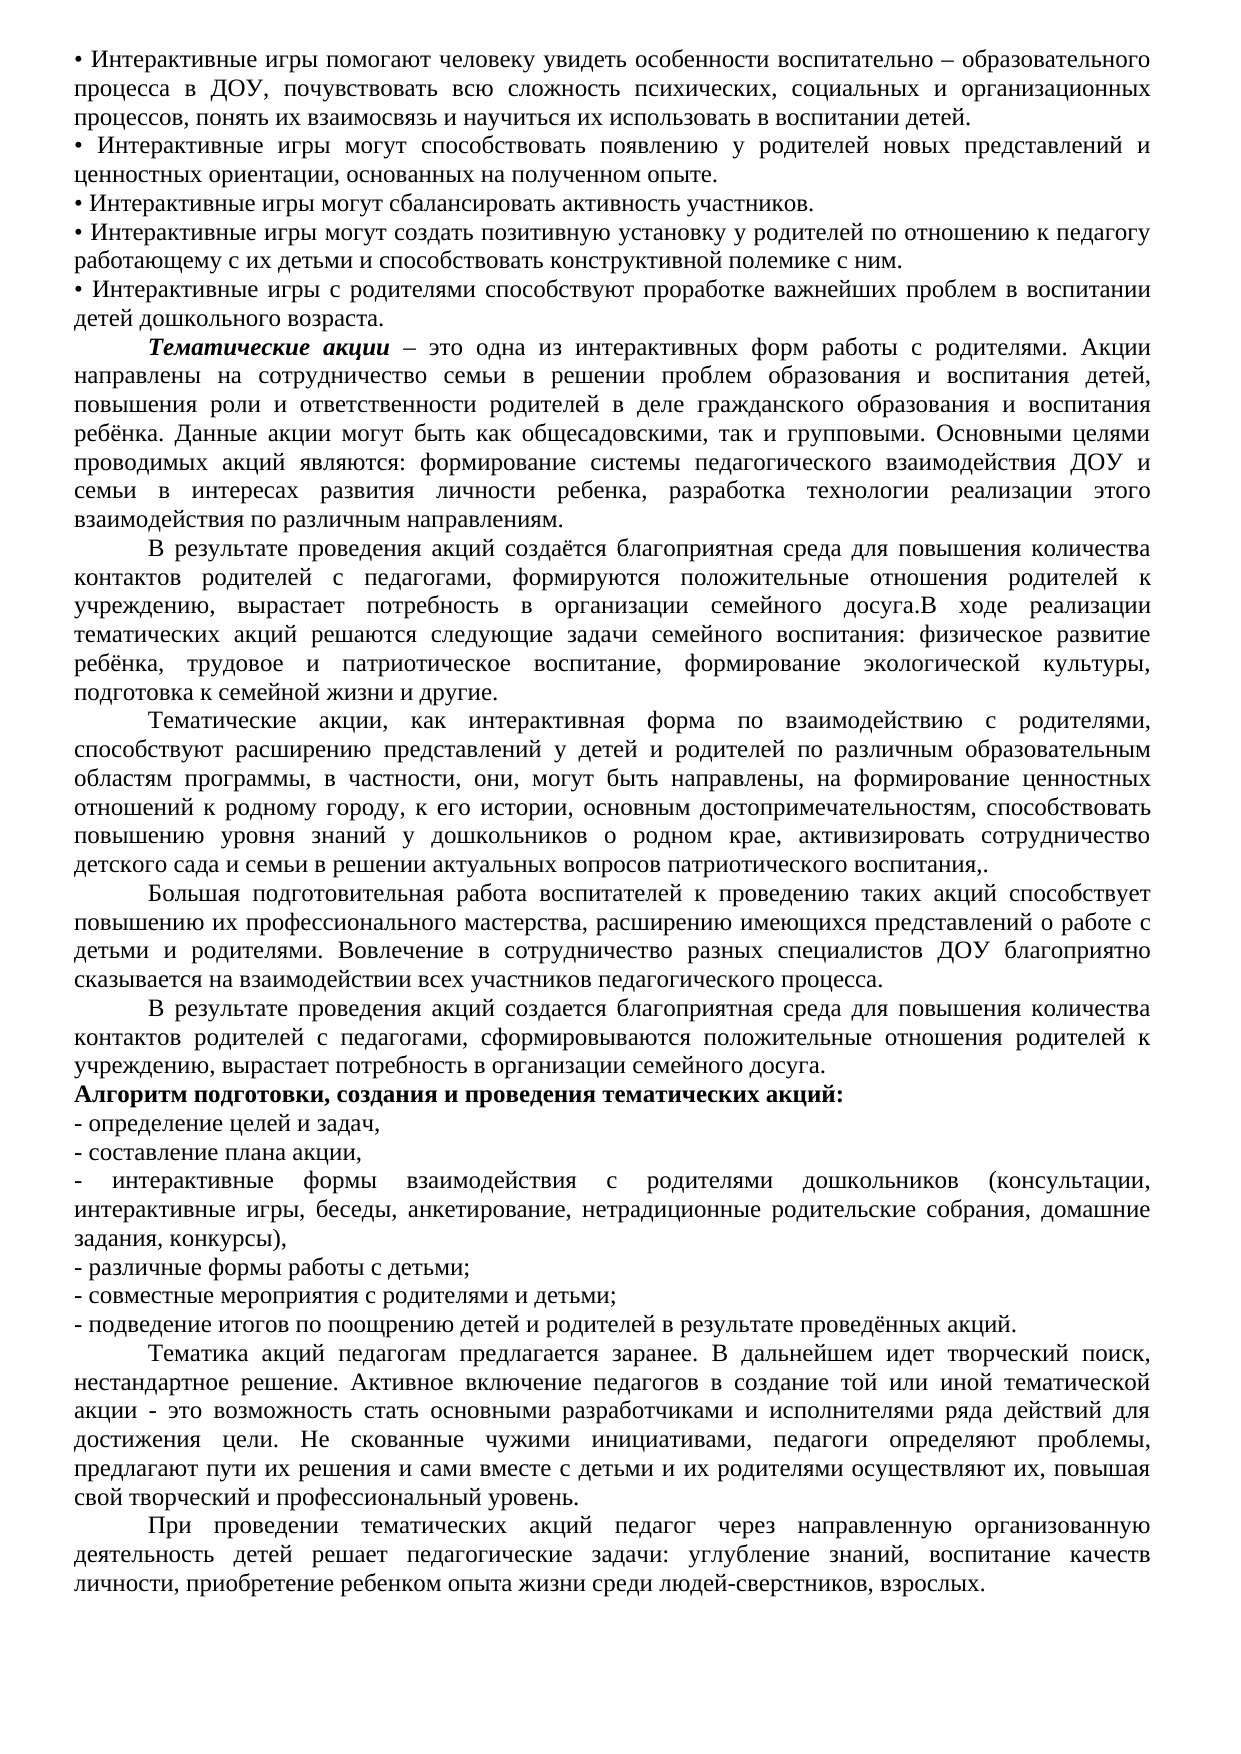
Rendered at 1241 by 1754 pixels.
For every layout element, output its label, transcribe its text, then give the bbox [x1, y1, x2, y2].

text • Интерактивные игры могут создать позитивную установку у родителей по отношению к педагогу работающему с их детьми и способствовать конструктивной полемике с ним. [74, 217, 1152, 274]
text - различные формы работы с детьми; [74, 1252, 1152, 1281]
text Тематические акции – это одна из интерактивных форм работы с родителями. Акции направлены на сотрудничество семьи в решении проблем образования и воспитания детей, повышения роли и ответственности родителей в деле гражданского образования и воспитания ребёнка. Данные акции могут быть как общесадовскими, так и групповыми. Основными целями проводимых акций являются: формирование системы педагогического взаимодействия ДОУ и семьи в интересах развития личности ребенка, разработка технологии реализации этого взаимодействия по различным направлениям. [74, 332, 1152, 533]
text • Интерактивные игры могут сбалансировать активность участников. [74, 188, 1152, 217]
text Большая подготовительная работа воспитателей к проведению таких акций способствует повышению их профессионального мастерства, расширению имеющихся представлений о работе с детьми и родителями. Вовлечение в сотрудничество разных специалистов ДОУ благоприятно сказывается на взаимодействии всех участников педагогического процесса. [74, 878, 1152, 993]
text - совместные мероприятия с родителями и детьми; [74, 1281, 1152, 1309]
text Тематические акции, как интерактивная форма по взаимодействию с родителями, способствуют расширению представлений у детей и родителей по различным образовательным областям программы, в частности, они, могут быть направлены, на формирование ценностных отношений к родному городу, к его истории, основным достопримечательностям, способствовать повышению уровня знаний у дошкольников о родном крае, активизировать сотрудничество детского сада и семьи в решении актуальных вопросов патриотического воспитания,. [74, 706, 1152, 878]
text - интерактивные формы взаимодействия с родителями дошкольников (консультации, интерактивные игры, беседы, анкетирование, нетрадиционные родительские собрания, домашние задания, конкурсы), [74, 1166, 1152, 1252]
text В результате проведения акций создаётся благоприятная среда для повышения количества контактов родителей с педагогами, формируются положительные отношения родителей к учреждению, вырастает потребность в организации семейного досуга.В ходе реализации тематических акций решаются следующие задачи семейного воспитания: физическое развитие ребёнка, трудовое и патриотическое воспитание, формирование экологической культуры, подготовка к семейной жизни и другие. [74, 533, 1152, 706]
text Алгоритм подготовки, создания и проведения тематических акций: [74, 1079, 1152, 1108]
text Тематика акций педагогам предлагается заранее. В дальнейшем идет творческий поиск, нестандартное решение. Активное включение педагогов в создание той или иной тематической акции - это возможность стать основными разработчиками и исполнителями ряда действий для достижения цели. Не скованные чужими инициативами, педагоги определяют проблемы, предлагают пути их решения и сами вместе с детьми и их родителями осуществляют их, повышая свой творческий и профессиональный уровень. [74, 1338, 1152, 1511]
text • Интерактивные игры помогают человеку увидеть особенности воспитательно – образовательного процесса в ДОУ, почувствовать всю сложность психических, социальных и организационных процессов, понять их взаимосвязь и научиться их использовать в воспитании детей. [74, 44, 1152, 131]
text • Интерактивные игры с родителями способствуют проработке важнейших проблем в воспитании детей дошкольного возраста. [74, 274, 1152, 332]
text - составление плана акции, [74, 1137, 1152, 1166]
text - определение целей и задач, [74, 1108, 1152, 1137]
text - подведение итогов по поощрению детей и родителей в результате проведённых акций. [74, 1309, 1152, 1338]
text • Интерактивные игры могут способствовать появлению у родителей новых представлений и ценностных ориентации, основанных на полученном опыте. [74, 131, 1152, 188]
text В результате проведения акций создается благоприятная среда для повышения количества контактов родителей с педагогами, сформировываются положительные отношения родителей к учреждению, вырастает потребность в организации семейного досуга. [74, 993, 1152, 1079]
text При проведении тематических акций педагог через направленную организованную деятельность детей решает педагогические задачи: углубление знаний, воспитание качеств личности, приобретение ребенком опыта жизни среди людей-сверстников, взрослых. [74, 1511, 1152, 1597]
